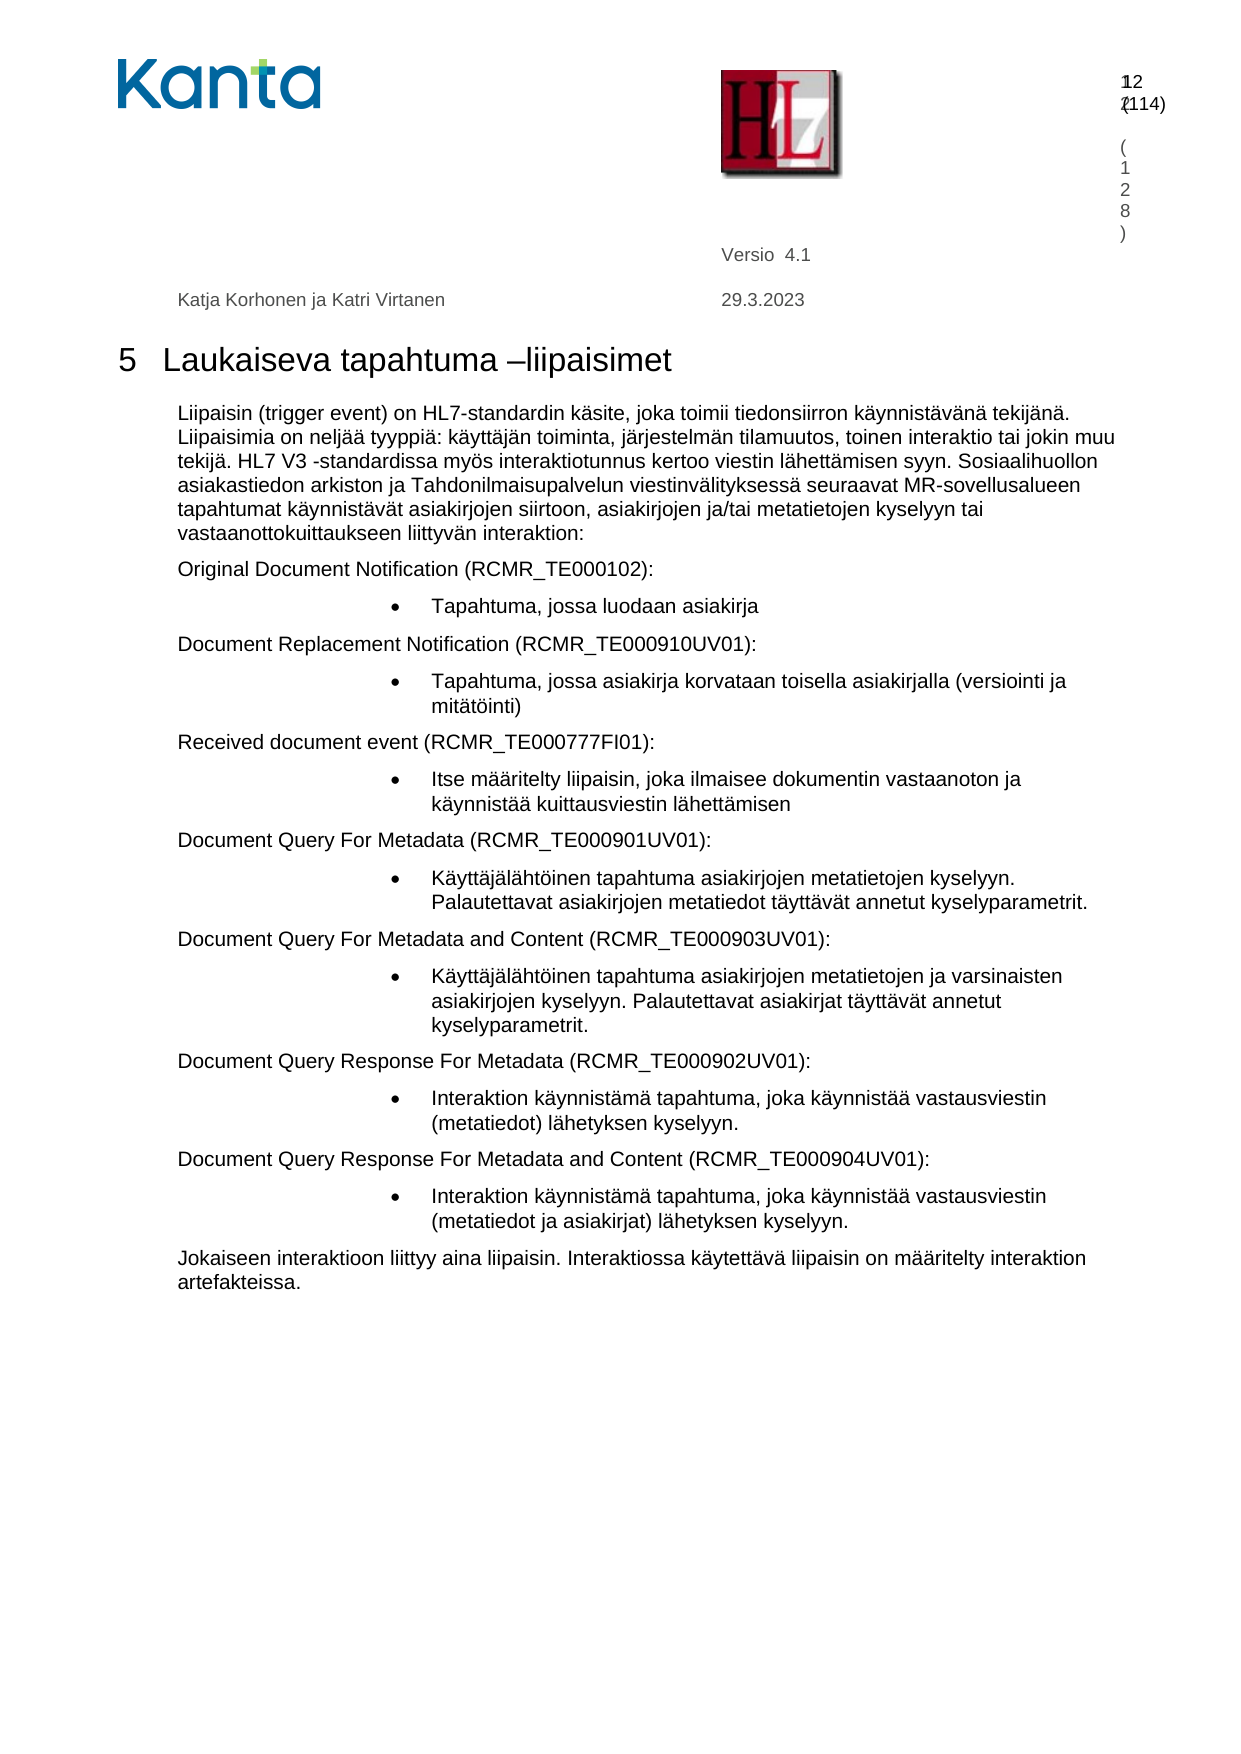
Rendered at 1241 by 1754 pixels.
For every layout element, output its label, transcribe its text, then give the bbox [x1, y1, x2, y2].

list Käyttäjälähtöinen tapahtuma asiakirjojen metatietojen ja varsinaisten asiakirjojen kyselyyn. Palautettavat asiakirjat täyttävät annetut kyselyparametrit. [390, 963, 1122, 1036]
picture [118, 59, 321, 109]
text Document Query Response For Metadata (RCMR_TE000902UV01): [177, 1049, 1122, 1073]
text Liipaisin (trigger event) on HL7-standardin käsite, joka toimii tiedonsiirron käynnistävänä tekijänä. Liipaisimia on neljää tyyppiä: käyttäjän toiminta, järjestelmän tilamuutos, toinen interaktio tai jokin muu tekijä. HL7 V3 -standardissa myös interaktiotunnus kertoo viestin lähettämisen syyn. Sosiaalihuollon asiakastiedon arkiston ja Tahdonilmaisupalvelun viestinvälityksessä seuraavat MR-sovellusalueen tapahtumat käynnistävät asiakirjojen siirtoon, asiakirjojen ja/tai metatietojen kyselyyn tai vastaanottokuittaukseen liittyvän interaktion: [177, 401, 1122, 545]
text Document Query For Metadata (RCMR_TE000901UV01): [177, 828, 1122, 852]
text Jokaiseen interaktioon liittyy aina liipaisin. Interaktiossa käytettävä liipaisin on määritelty interaktion artefakteissa. [177, 1246, 1122, 1293]
text Document Query Response For Metadata and Content (RCMR_TE000904UV01): [177, 1147, 1122, 1171]
text Received document event (RCMR_TE000777FI01): [177, 730, 1122, 754]
subtitle Laukaiseva tapahtuma –liipaisimet [118, 339, 1122, 378]
picture [721, 70, 844, 179]
list Tapahtuma, jossa luodaan asiakirja [390, 594, 1122, 619]
text Document Replacement Notification (RCMR_TE000910UV01): [177, 632, 1122, 656]
list Tapahtuma, jossa asiakirja korvataan toisella asiakirjalla (versiointi ja mitätöinti) [390, 668, 1122, 717]
text Document Query For Metadata and Content (RCMR_TE000903UV01): [177, 927, 1122, 951]
text Original Document Notification (RCMR_TE000102): [177, 557, 1122, 581]
list Interaktion käynnistämä tapahtuma, joka käynnistää vastausviestin (metatiedot) lähetyksen kyselyyn. [390, 1085, 1122, 1135]
list Itse määritelty liipaisin, joka ilmaisee dokumentin vastaanoton ja käynnistää kuittausviestin lähettämisen [390, 766, 1122, 816]
list Käyttäjälähtöinen tapahtuma asiakirjojen metatietojen kyselyyn. Palautettavat asiakirjojen metatiedot täyttävät annetut kyselyparametrit. [390, 865, 1122, 914]
list Interaktion käynnistämä tapahtuma, joka käynnistää vastausviestin (metatiedot ja asiakirjat) lähetyksen kyselyyn. [390, 1184, 1122, 1233]
